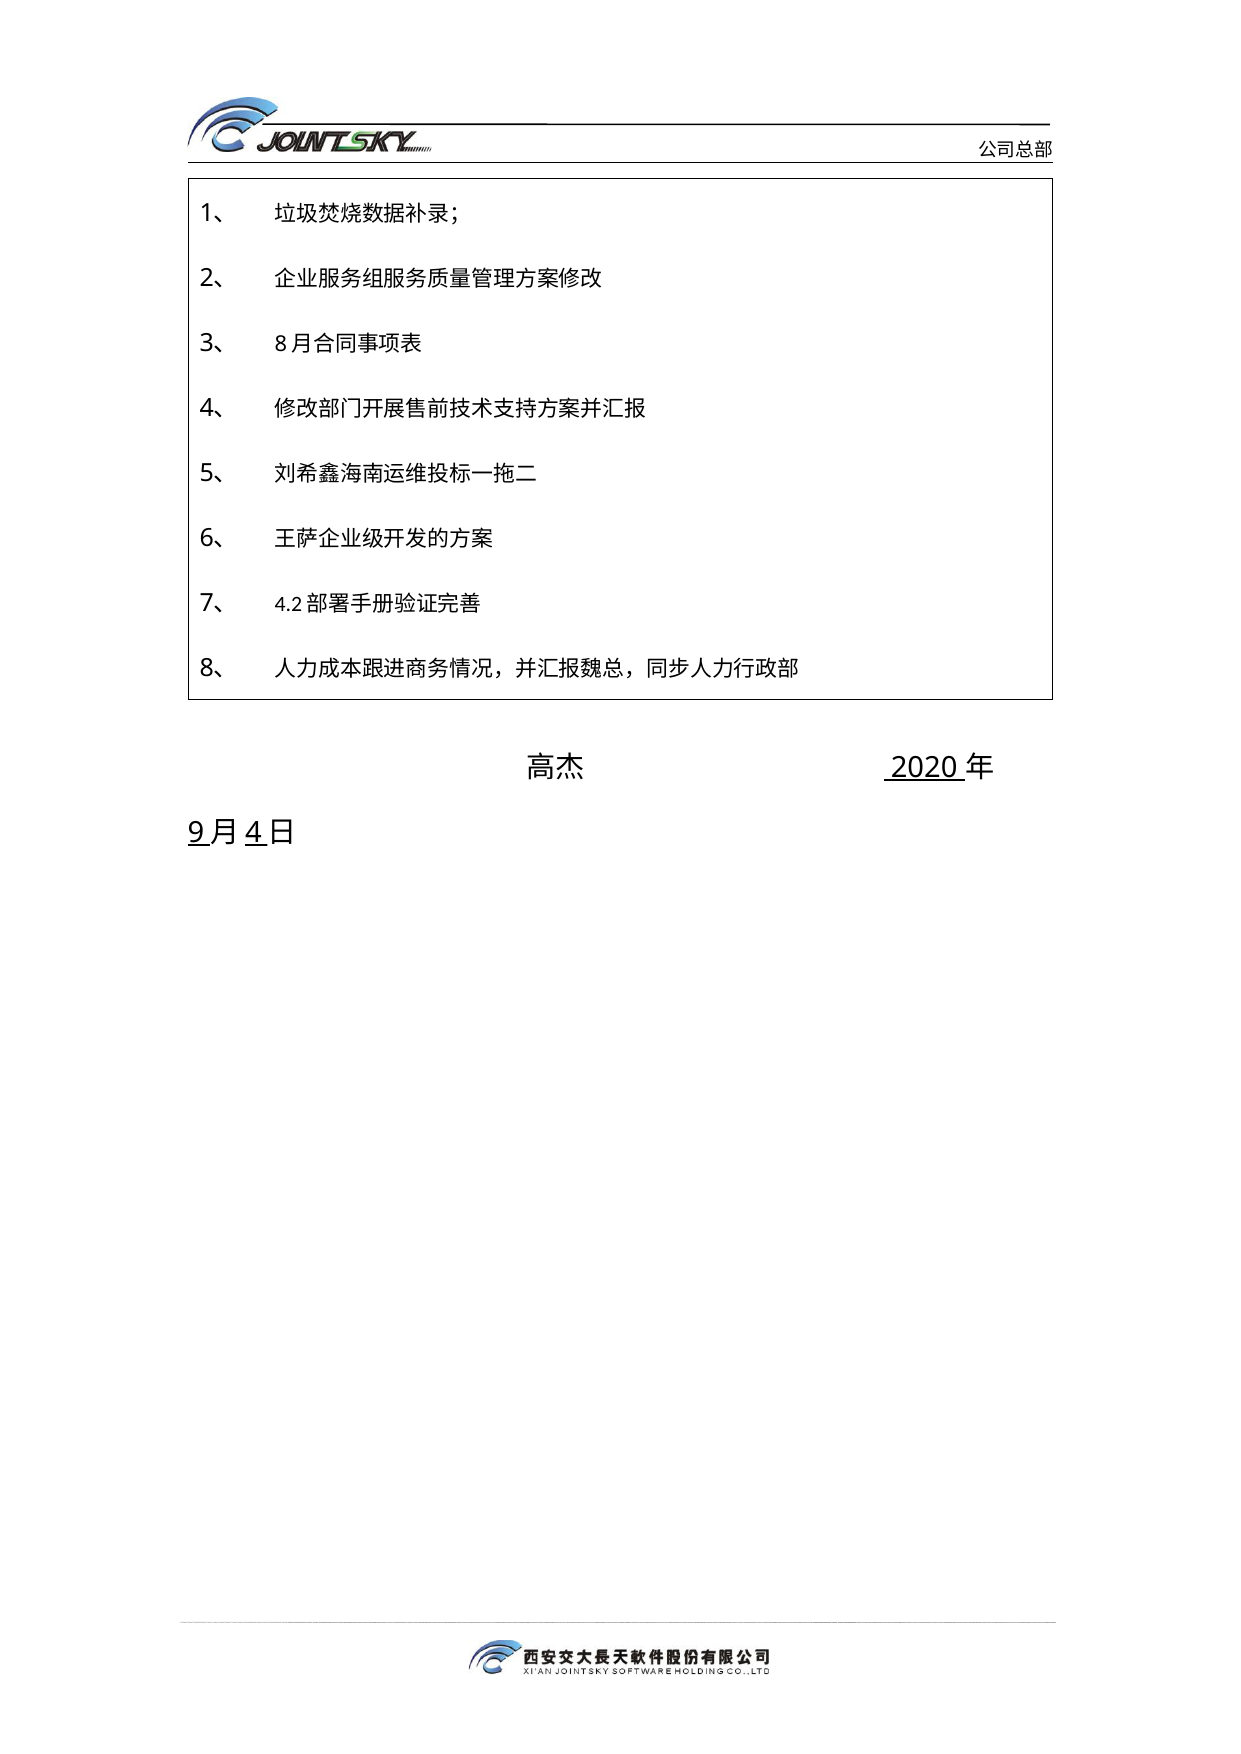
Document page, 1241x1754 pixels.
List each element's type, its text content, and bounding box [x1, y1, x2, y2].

text 高杰 2020 年9月4日 [187, 732, 994, 862]
table_cell 垃圾焚烧数据补录； 企业服务组服务质量管理方案修改 8月合同事项表 修改部门开展售前技术支持方案并汇报 刘希鑫海南运维投标一拖二 王萨企业级开发的方案 4.2部署手册验证完善 人力成本跟进商务情况，并汇报魏总，同步人力行政部 [189, 179, 1052, 698]
picture [468, 1640, 769, 1675]
picture [187, 97, 432, 152]
